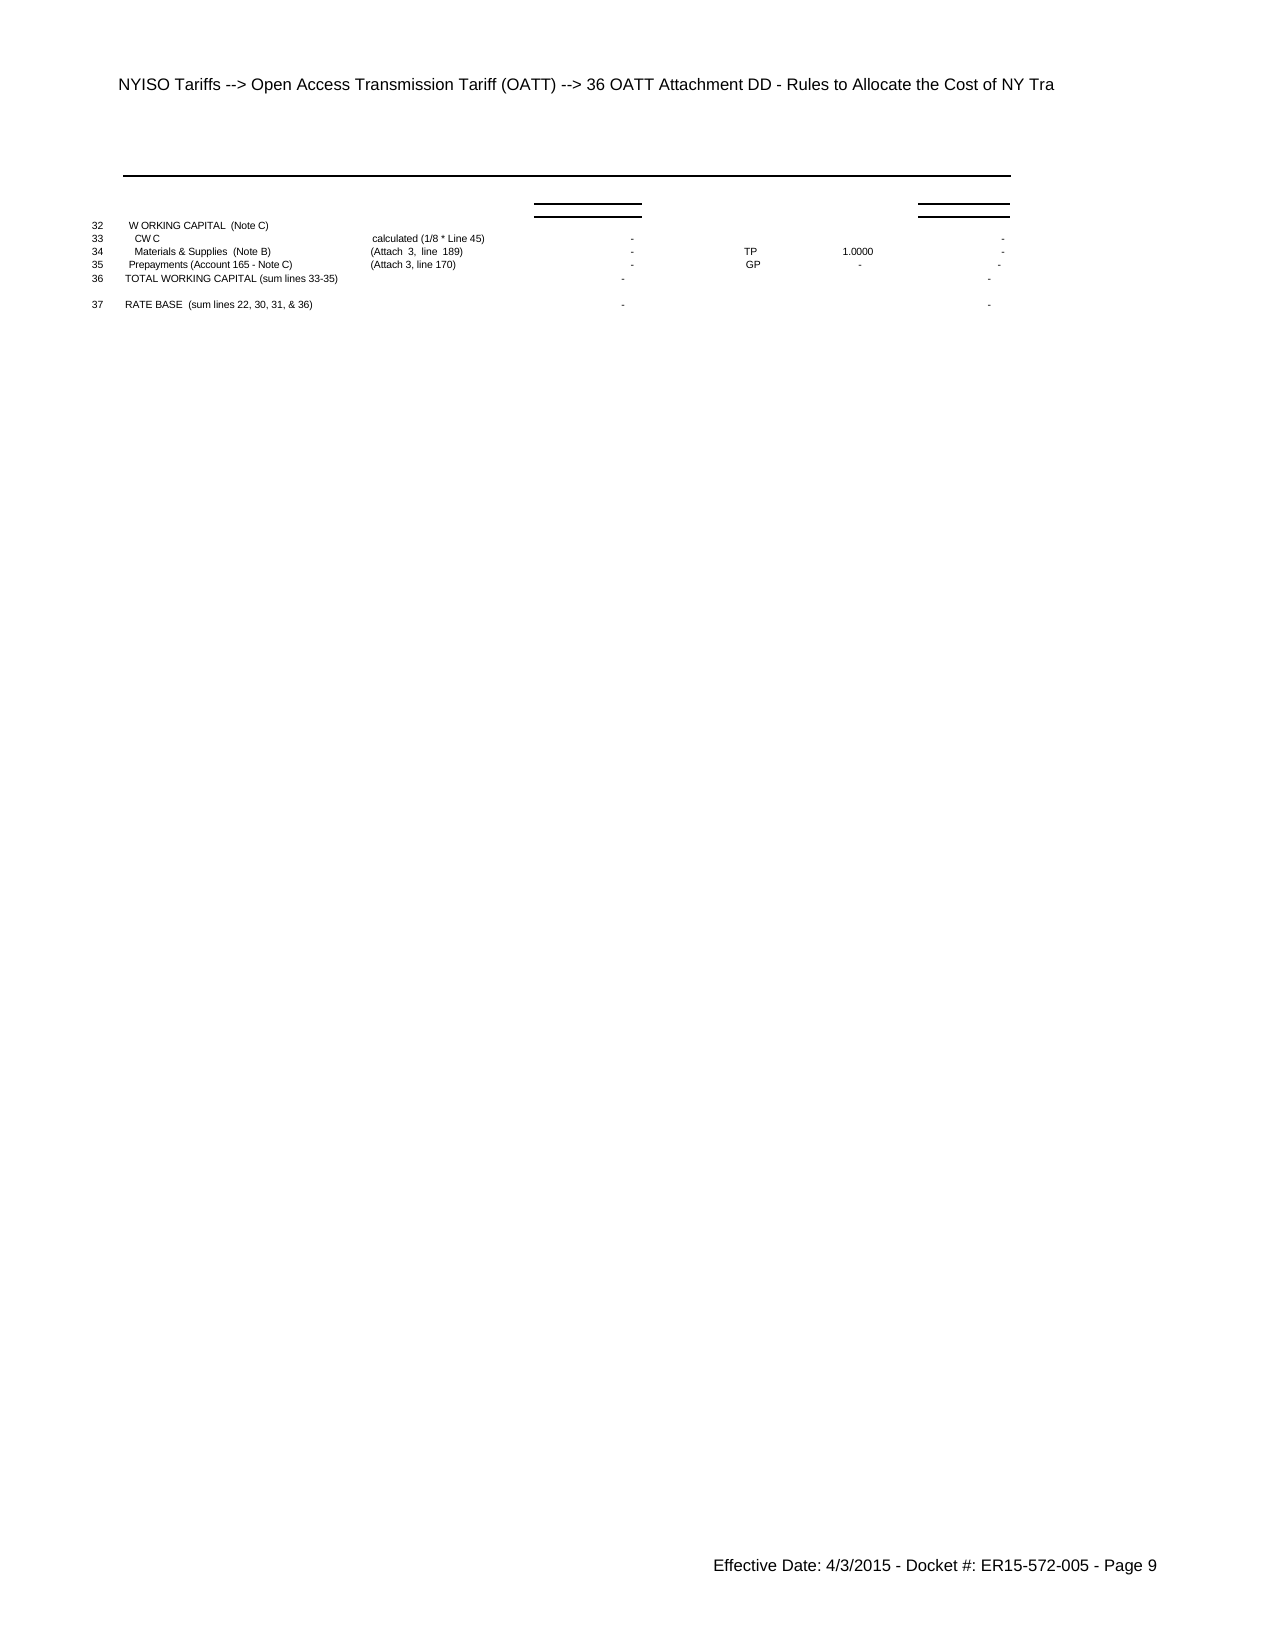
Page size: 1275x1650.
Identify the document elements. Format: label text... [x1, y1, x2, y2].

text Materials & Supplies (Note B) (Attach 3, line 189) Prepayments (Account 165 - Note C) (Attach 3, line 170) [128, 245, 468, 272]
